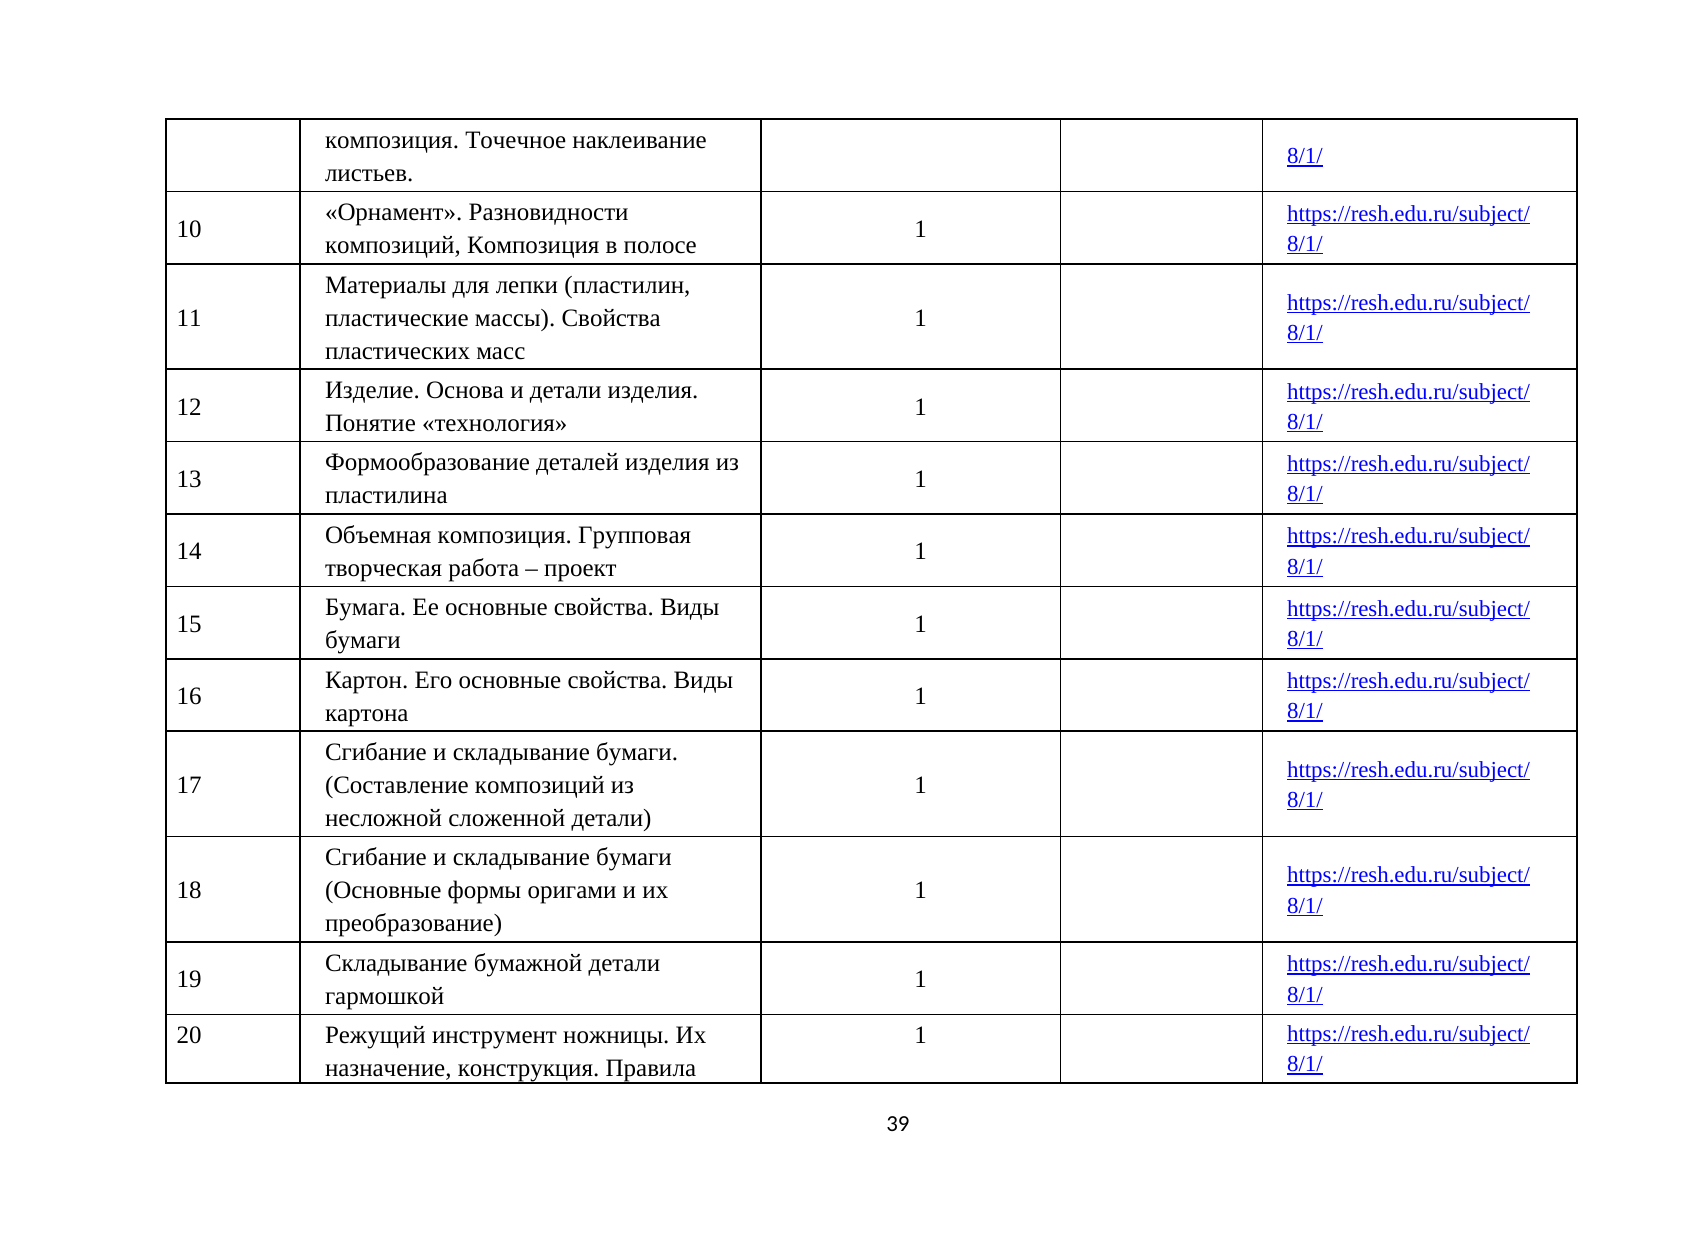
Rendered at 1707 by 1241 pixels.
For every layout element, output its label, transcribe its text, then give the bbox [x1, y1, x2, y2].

table_cell 1 [762, 192, 1060, 263]
table_cell https://resh.edu.ru/subject/8/1/ [1263, 442, 1576, 513]
table_cell Сгибание и складывание бумаги. (Cоставление композиций из несложной сложенной детали) [301, 732, 760, 836]
table_cell 1 [762, 265, 1060, 368]
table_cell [301, 120, 760, 191]
table_cell 19 [167, 943, 299, 1013]
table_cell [1263, 120, 1576, 191]
table_cell 20 [167, 1015, 299, 1082]
table_cell 11 [167, 265, 299, 368]
table_cell Изделие. Основа и детали изделия. Понятие «технология» [301, 370, 760, 441]
table_cell https://resh.edu.ru/subject/8/1/ [1263, 192, 1576, 263]
table_cell 1 [762, 660, 1060, 730]
table_cell https://resh.edu.ru/subject/8/1/ [1263, 587, 1576, 658]
table_cell Формообразование деталей изделия из пластилина [301, 442, 760, 513]
table_cell https://resh.edu.ru/subject/8/1/ [1263, 943, 1576, 1013]
table_cell Картон. Его основные свойства. Виды картона [301, 660, 760, 730]
table_cell [1061, 192, 1262, 263]
table_cell 1 [762, 587, 1060, 658]
table_cell 13 [167, 442, 299, 513]
table_cell [1061, 515, 1262, 586]
table_cell https://resh.edu.ru/subject/8/1/ [1263, 660, 1576, 730]
table_cell 1 [762, 837, 1060, 941]
table_cell [1061, 370, 1262, 441]
table_cell https://resh.edu.ru/subject/8/1/ [1263, 732, 1576, 836]
table_cell [1061, 732, 1262, 836]
table_cell 1 [762, 120, 1060, 191]
table_cell 17 [167, 732, 299, 836]
table_cell 10 [167, 192, 299, 263]
table_cell 15 [167, 587, 299, 658]
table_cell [1263, 1015, 1576, 1082]
table_cell 9 [167, 120, 299, 191]
table_cell [1061, 943, 1262, 1013]
table_cell Материалы для лепки (пластилин, пластические массы). Свойства пластических масс [301, 265, 760, 368]
table_cell 1 [762, 370, 1060, 441]
table_cell 14 [167, 515, 299, 586]
table_cell [1061, 660, 1262, 730]
table_cell 1 [762, 943, 1060, 1013]
table_cell [1061, 1015, 1262, 1082]
table_cell [1061, 120, 1262, 191]
table_cell [1061, 265, 1262, 368]
table_cell https://resh.edu.ru/subject/8/1/ [1263, 515, 1576, 586]
table_cell https://resh.edu.ru/subject/8/1/ [1263, 265, 1576, 368]
table_cell Складывание бумажной детали гармошкой [301, 943, 760, 1013]
table_cell Объемная композиция. Групповая творческая работа – проект [301, 515, 760, 586]
table_cell [1061, 837, 1262, 941]
table_cell Сгибание и складывание бумаги (Основные формы оригами и их преобразование) [301, 837, 760, 941]
table_cell 12 [167, 370, 299, 441]
table_cell 16 [167, 660, 299, 730]
table_cell https://resh.edu.ru/subject/8/1/ [1263, 837, 1576, 941]
table_cell 1 [762, 515, 1060, 586]
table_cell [301, 1015, 760, 1082]
table_cell 1 [762, 732, 1060, 836]
table_cell 1 [762, 442, 1060, 513]
table_cell [1061, 442, 1262, 513]
table_cell Бумага. Ее основные свойства. Виды бумаги [301, 587, 760, 658]
table_cell https://resh.edu.ru/subject/8/1/ [1263, 370, 1576, 441]
table_cell 18 [167, 837, 299, 941]
table_cell «Орнамент». Разновидности композиций, Композиция в полосе [301, 192, 760, 263]
table_cell 1 [762, 1015, 1060, 1082]
table_cell [1061, 587, 1262, 658]
